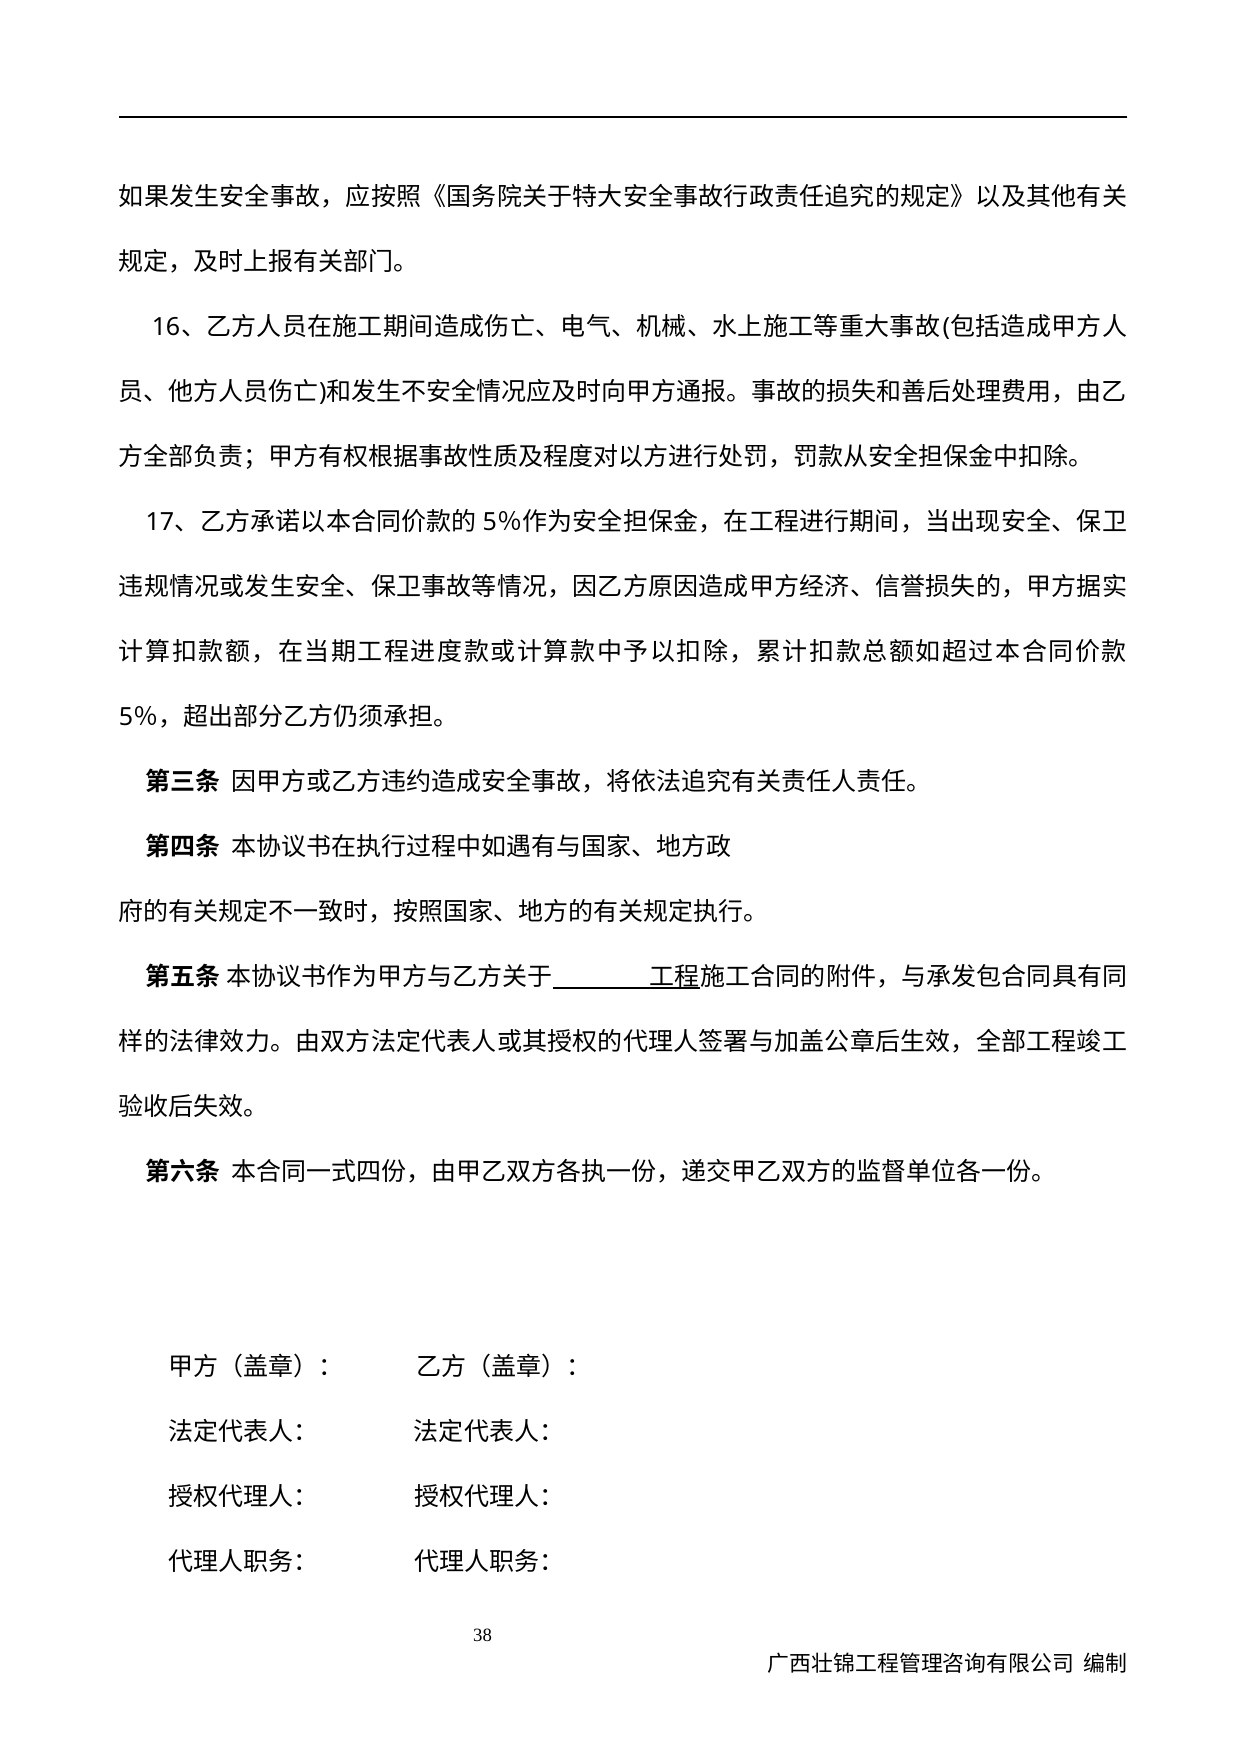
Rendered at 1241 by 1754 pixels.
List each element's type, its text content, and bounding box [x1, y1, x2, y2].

text 甲方（盖章）： 乙方（盖章）： [119, 1332, 1127, 1397]
text 第四条 本协议书在执行过程中如遇有与国家、地方政 [119, 812, 1127, 877]
text 代理人职务： 代理人职务： [119, 1527, 1127, 1592]
text 法定代表人： 法定代表人： [119, 1397, 1127, 1462]
text 授权代理人： 授权代理人： [119, 1462, 1127, 1527]
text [119, 162, 1127, 292]
text 第六条 本合同一式四份，由甲乙双方各执一份，递交甲乙双方的监督单位各一份。 [119, 1137, 1127, 1202]
text 府的有关规定不一致时，按照国家、地方的有关规定执行。 [119, 877, 1127, 942]
text 第五条 本协议书作为甲方与乙方关于 工程施工合同的附件，与承发包合同具有同样的法律效力。由双方法定代表人或其授权的代理人签署与加盖公章后生效，全部工程竣工验收后失效。 [119, 942, 1127, 1137]
text 17、乙方承诺以本合同价款的5％作为安全担保金，在工程进行期间，当出现安全、保卫违规情况或发生安全、保卫事故等情况，因乙方原因造成甲方经济、信誉损失的，甲方据实计算扣款额，在当期工程进度款或计算款中予以扣除，累计扣款总额如超过本合同价款5％，超出部分乙方仍须承担。 [119, 487, 1127, 747]
text 16、乙方人员在施工期间造成伤亡、电气、机械、水上施工等重大事故(包括造成甲方人员、他方人员伤亡)和发生不安全情况应及时向甲方通报。事故的损失和善后处理费用，由乙方全部负责；甲方有权根据事故性质及程度对以方进行处罚，罚款从安全担保金中扣除。 [119, 292, 1127, 487]
text 第三条 因甲方或乙方违约造成安全事故，将依法追究有关责任人责任。 [119, 747, 1127, 812]
